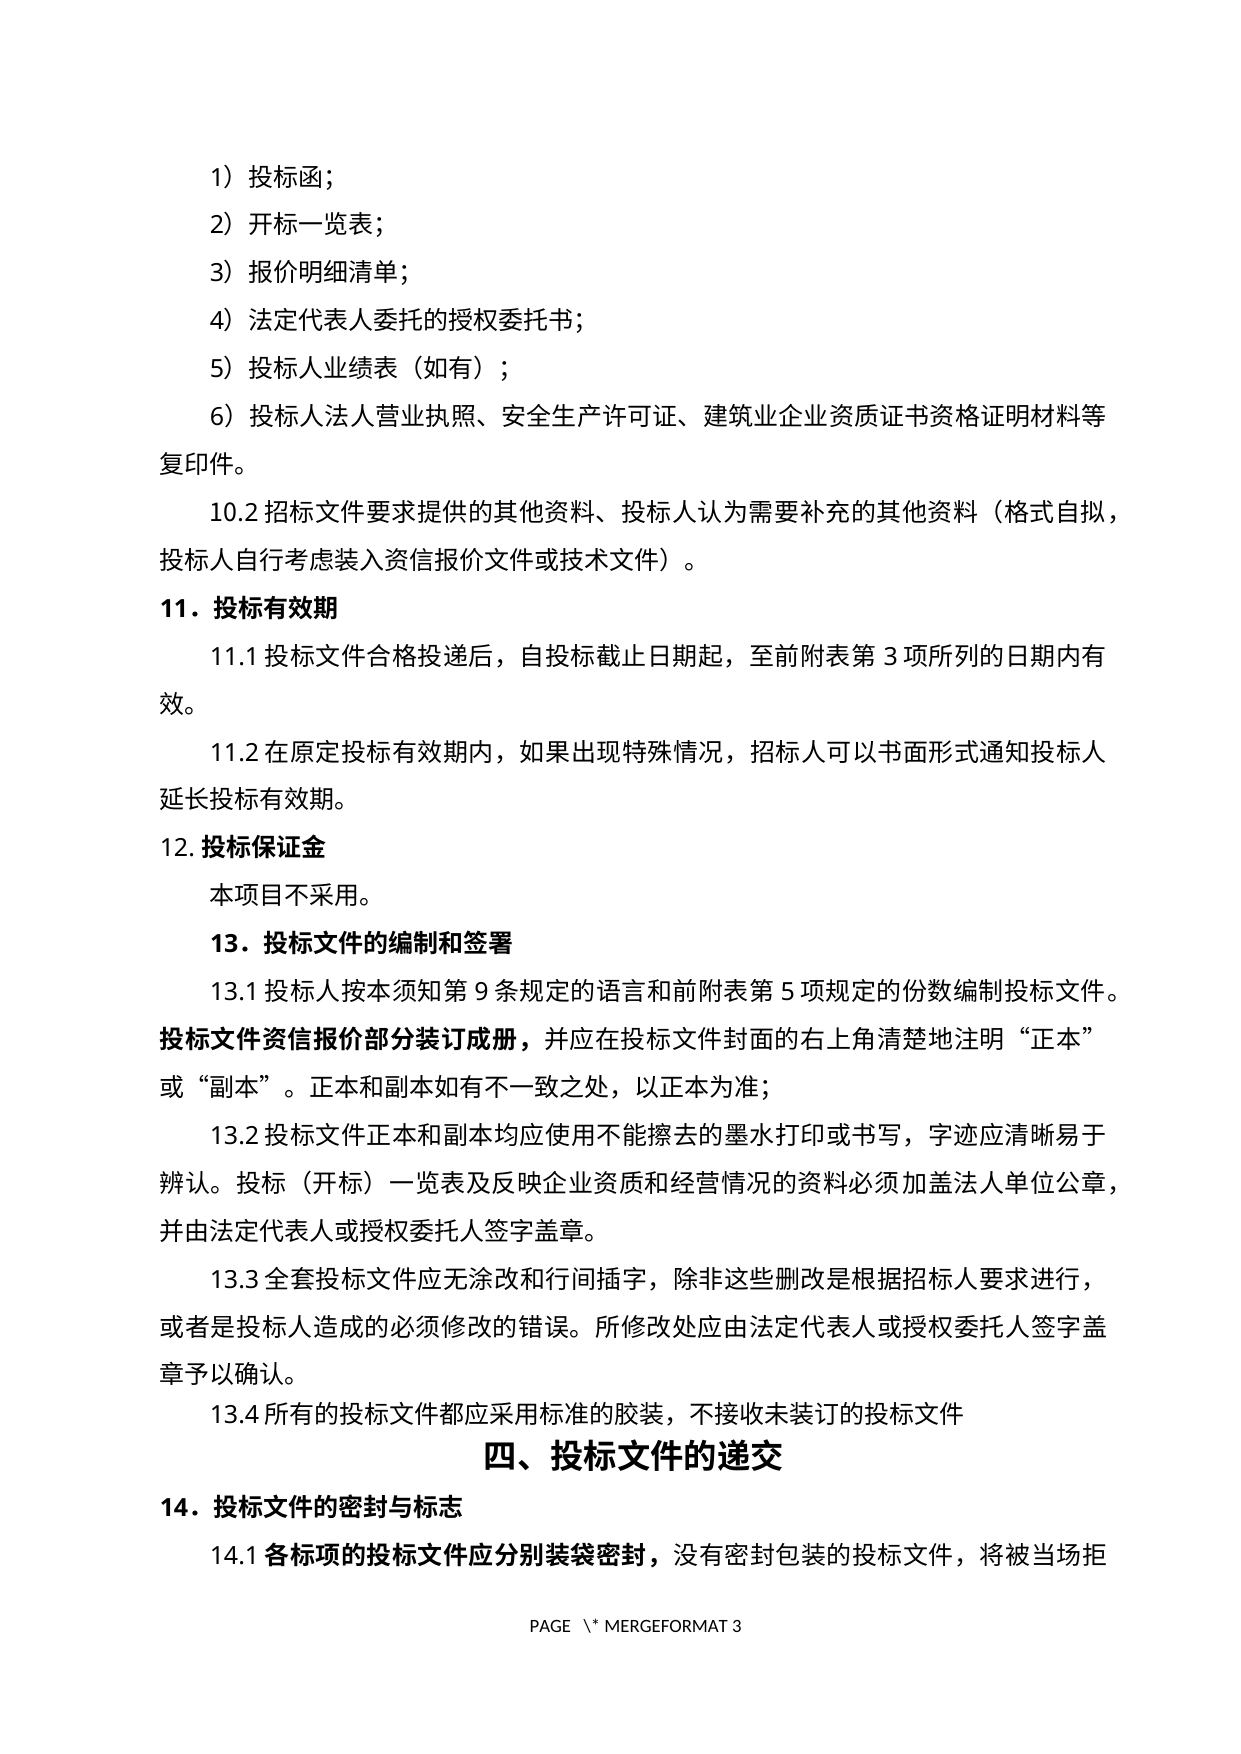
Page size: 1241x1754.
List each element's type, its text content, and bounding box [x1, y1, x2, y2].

text 3）报价明细清单； [159, 243, 1107, 291]
text 6）投标人法人营业执照、安全生产许可证、建筑业企业资质证书资格证明材料等复印件。 [159, 387, 1107, 483]
text 13.4所有的投标文件都应采用标准的胶装，不接收未装订的投标文件 [159, 1394, 1107, 1430]
text 11．投标有效期 [159, 579, 1107, 627]
text 11.1投标文件合格投递后，自投标截止日期起，至前附表第3项所列的日期内有效。 [159, 627, 1107, 723]
text 13．投标文件的编制和签署 [159, 914, 1107, 962]
text 10.2招标文件要求提供的其他资料、投标人认为需要补充的其他资料（格式自拟，投标人自行考虑装入资信报价文件或技术文件）。 [159, 483, 1107, 579]
text 本项目不采用。 [159, 866, 1107, 914]
text 13.1投标人按本须知第9条规定的语言和前附表第5项规定的份数编制投标文件。投标文件资信报价部分装订成册，并应在投标文件封面的右上角清楚地注明“正本”或“副本”。正本和副本如有不一致之处，以正本为准； [159, 962, 1107, 1106]
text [159, 1526, 1107, 1574]
text 14．投标文件的密封与标志 [159, 1478, 1107, 1526]
text 1）投标函； [159, 148, 1107, 196]
text 11.2在原定投标有效期内，如果出现特殊情况，招标人可以书面形式通知投标人延长投标有效期。 [159, 723, 1107, 818]
text 4）法定代表人委托的授权委托书； [159, 291, 1107, 339]
text 2）开标一览表； [159, 196, 1107, 243]
text 13.2投标文件正本和副本均应使用不能擦去的墨水打印或书写，字迹应清晰易于辨认。投标（开标）一览表及反映企业资质和经营情况的资料必须加盖法人单位公章，并由法定代表人或授权委托人签字盖章。 [159, 1106, 1107, 1250]
text 5）投标人业绩表（如有）； [159, 339, 1107, 387]
list 投标保证金 [159, 818, 1107, 866]
text 四、投标文件的递交 [159, 1430, 1107, 1478]
text 13.3全套投标文件应无涂改和行间插字，除非这些删改是根据招标人要求进行，或者是投标人造成的必须修改的错误。所修改处应由法定代表人或授权委托人签字盖章予以确认。 [159, 1250, 1107, 1393]
